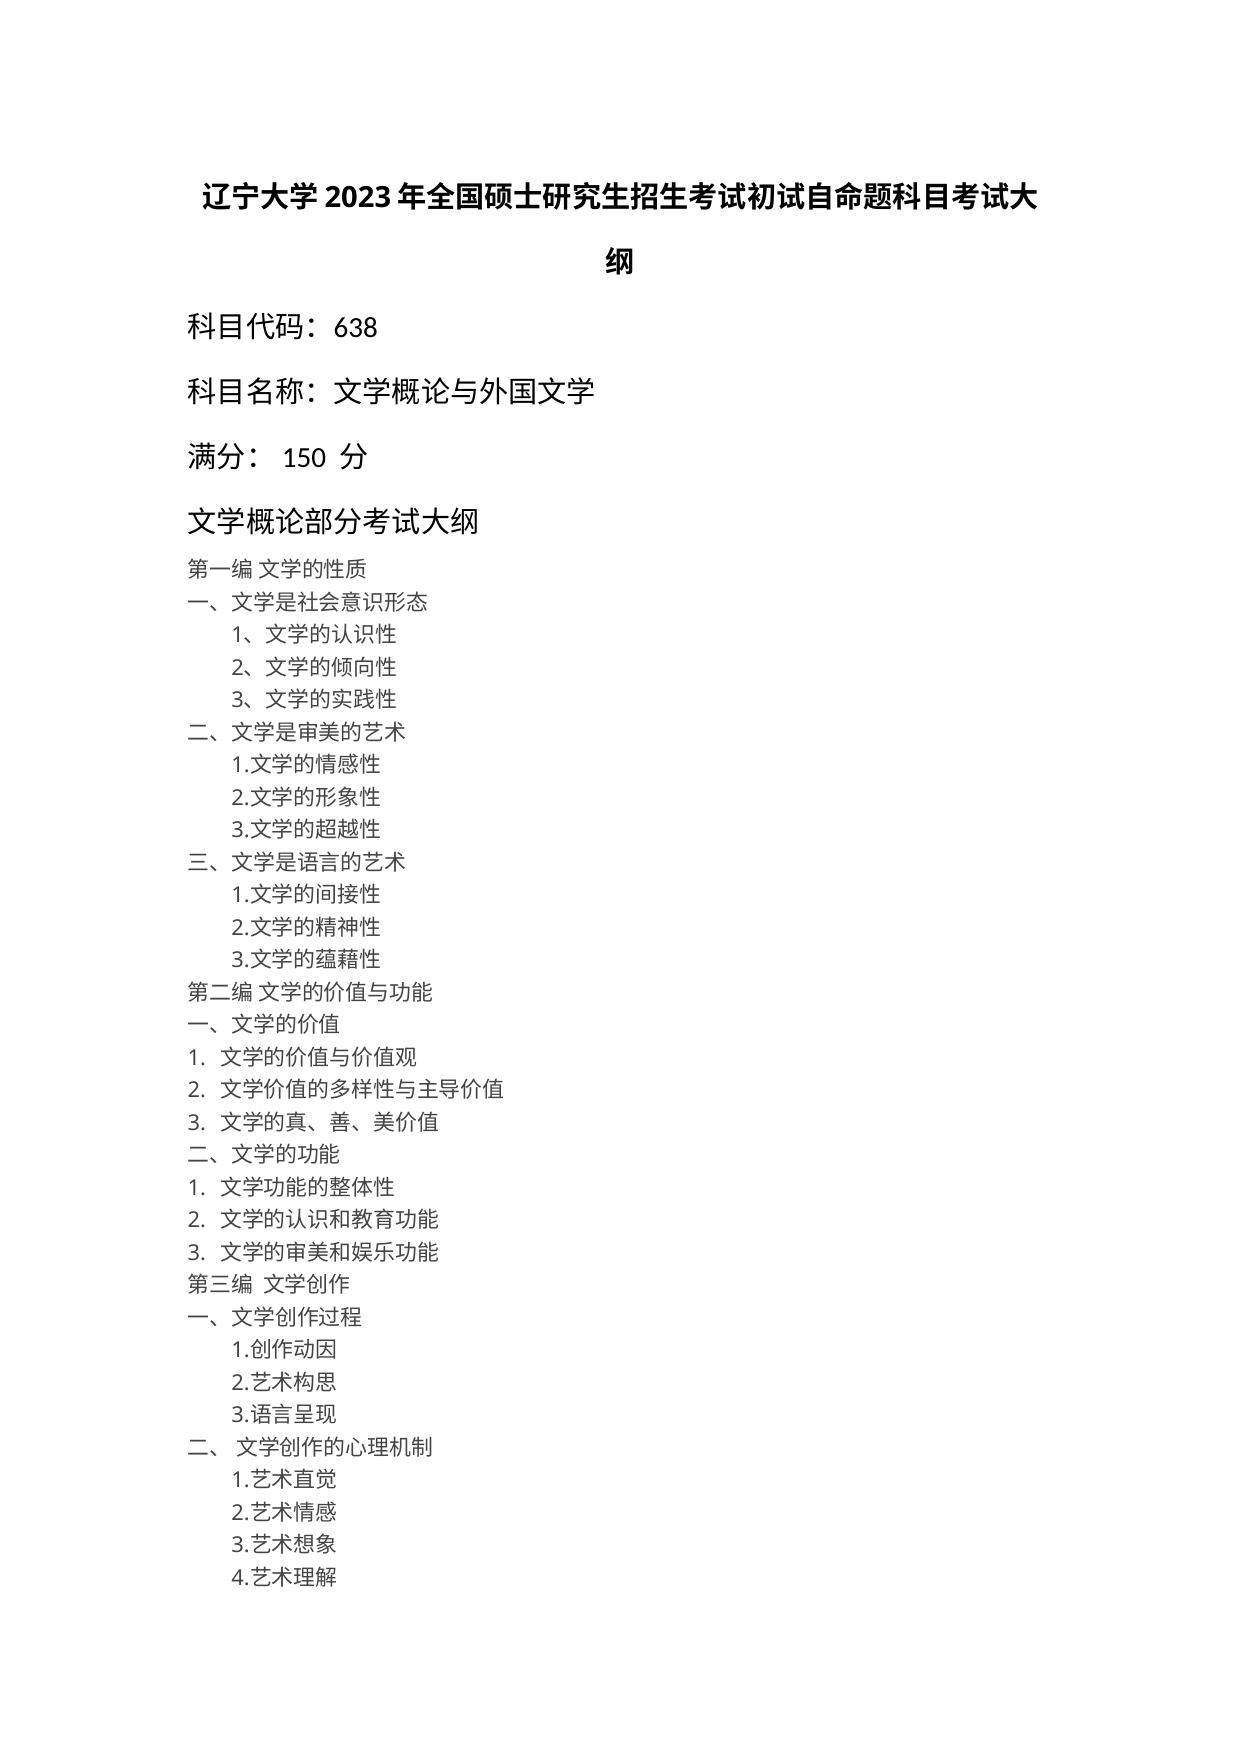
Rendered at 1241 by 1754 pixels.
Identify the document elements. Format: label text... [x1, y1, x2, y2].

list 一、文学创作过程 [187, 1299, 1053, 1332]
text 2.文学的形象性 [187, 779, 1053, 812]
list 文学的价值 [187, 1007, 1053, 1039]
text 2.艺术构思 [187, 1364, 1053, 1397]
list 文学的功能 [187, 1137, 1053, 1169]
text 三、文学是语言的艺术 [187, 844, 1053, 877]
text 科目代码：638 [187, 292, 1053, 357]
text 满分： 150 分 [187, 422, 1053, 487]
text 1.创作动因 [187, 1332, 1053, 1364]
text 科目名称：文学概论与外国文学 [187, 357, 1053, 422]
list 文学的真、善、美价值 [187, 1104, 1053, 1137]
text 2.艺术情感 [187, 1494, 1053, 1527]
list 第三编 文学创作 [187, 1267, 1053, 1299]
text 2、文学的倾向性 [187, 649, 1053, 682]
text 3.艺术想象 [187, 1527, 1053, 1559]
text 辽宁大学2023年全国硕士研究生招生考试初试自命题科目考试大纲 [187, 162, 1053, 292]
text 3、文学的实践性 [187, 682, 1053, 714]
text 4.艺术理解 [187, 1559, 1053, 1592]
text 3.语言呈现 [187, 1397, 1053, 1429]
text 第二编 文学的价值与功能 [187, 974, 1053, 1007]
text 3.文学的超越性 [187, 812, 1053, 844]
list 文学功能的整体性 [187, 1169, 1053, 1202]
list 文学的价值与价值观 [187, 1039, 1053, 1072]
text 1、文学的认识性 [187, 617, 1053, 649]
list 文学的认识和教育功能 [187, 1202, 1053, 1234]
text 文学概论部分考试大纲 [187, 487, 1053, 552]
text 2.文学的精神性 [187, 909, 1053, 942]
text 3.文学的蕴藉性 [187, 942, 1053, 974]
text 第一编 文学的性质 [187, 552, 1053, 584]
text 1.文学的间接性 [187, 877, 1053, 909]
text 二、 文学创作的心理机制 [187, 1429, 1053, 1462]
text 1.文学的情感性 [187, 747, 1053, 779]
text 1.艺术直觉 [187, 1462, 1053, 1494]
list 文学价值的多样性与主导价值 [187, 1072, 1053, 1104]
list 文学的审美和娱乐功能 [187, 1234, 1053, 1267]
text 一、文学是社会意识形态 [187, 584, 1053, 617]
text 二、文学是审美的艺术 [187, 714, 1053, 747]
